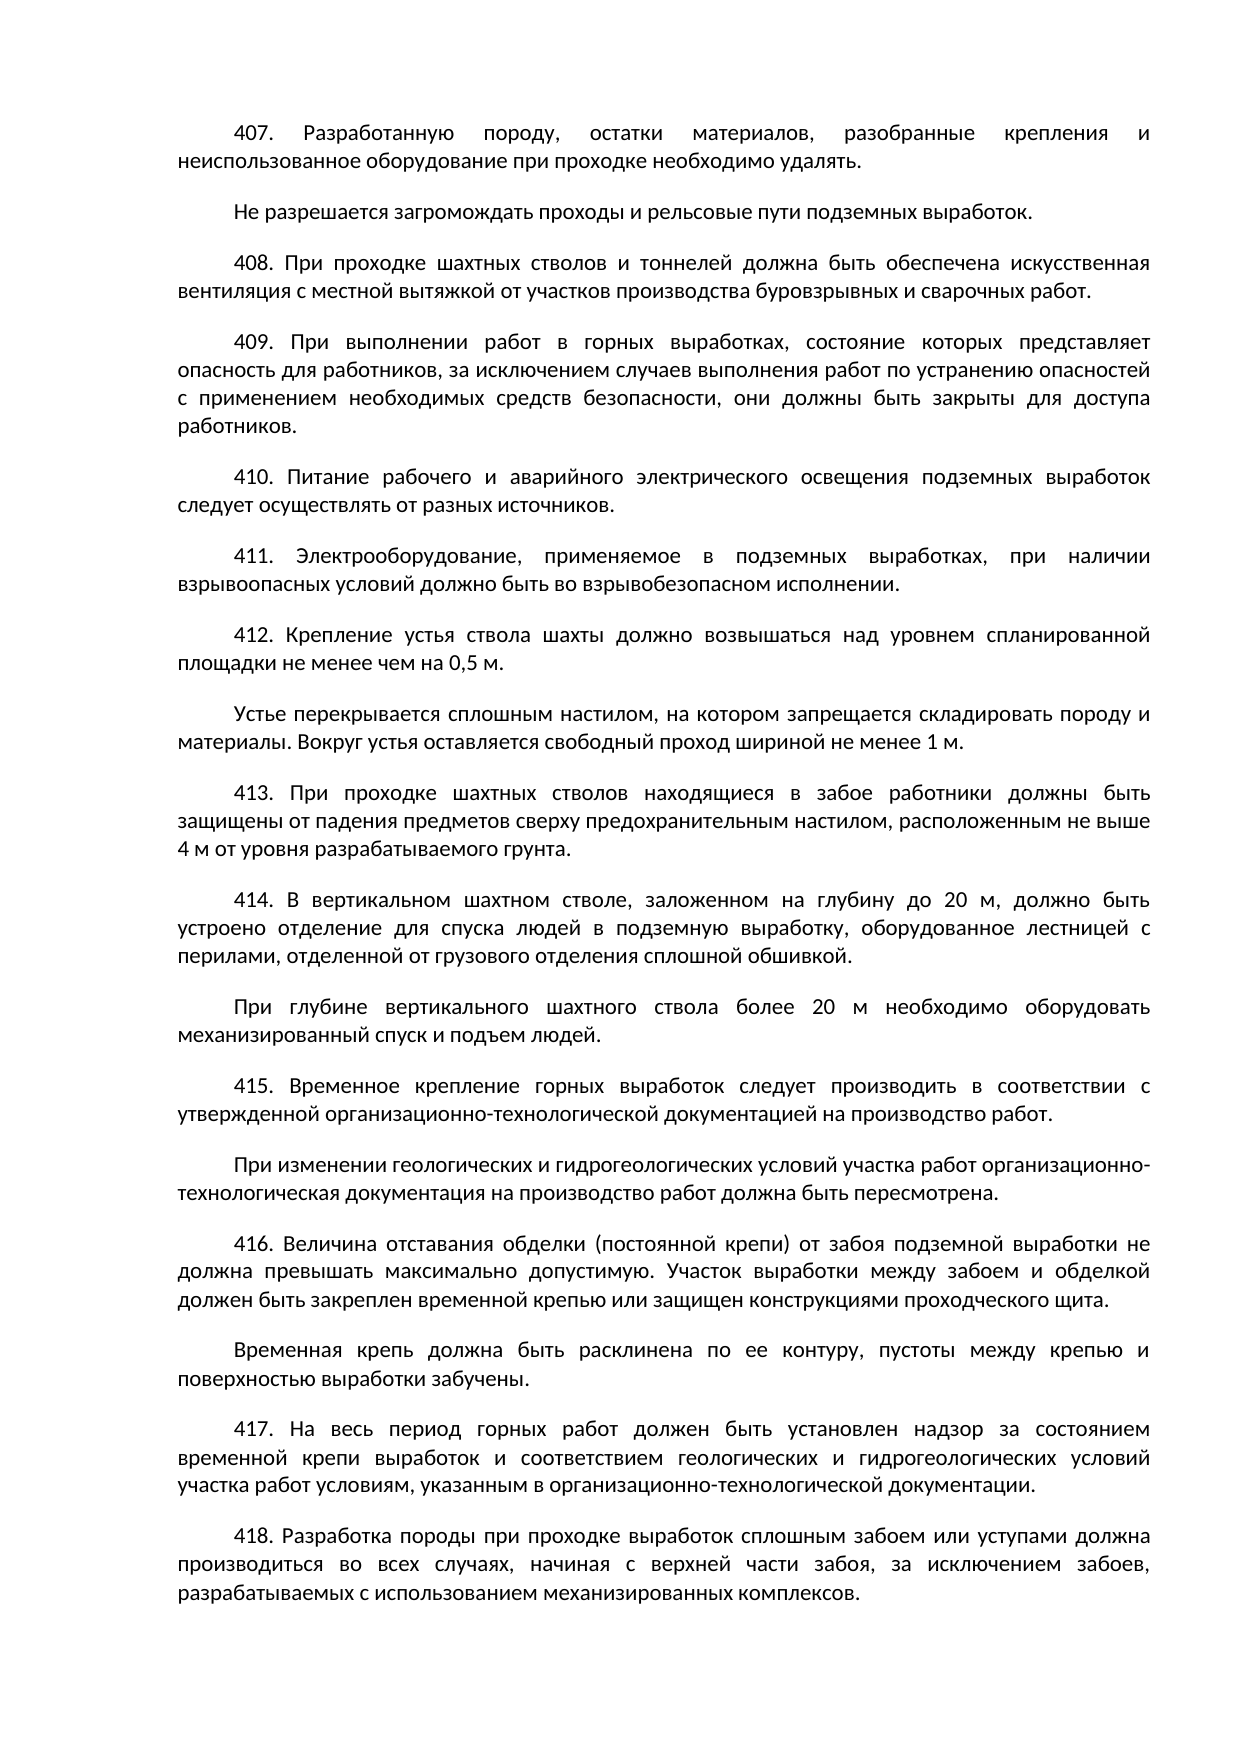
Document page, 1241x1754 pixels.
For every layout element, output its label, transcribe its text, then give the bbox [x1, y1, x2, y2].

text 412. Крепление устья ствола шахты должно возвышаться над уровнем спланированной площадки не менее чем на 0,5 м. [177, 620, 1152, 676]
text 407. Разработанную породу, остатки материалов, разобранные крепления и неиспользованное оборудование при проходке необходимо удалять. [177, 118, 1152, 174]
text При глубине вертикального шахтного ствола более 20 м необходимо оборудовать механизированный спуск и подъем людей. [177, 992, 1152, 1048]
text 415. Временное крепление горных выработок следует производить в соответствии с утвержденной организационно-технологической документацией на производство работ. [177, 1071, 1152, 1127]
text 410. Питание рабочего и аварийного электрического освещения подземных выработок следует осуществлять от разных источников. [177, 462, 1152, 518]
text Устье перекрывается сплошным настилом, на котором запрещается складировать породу и материалы. Вокруг устья оставляется свободный проход шириной не менее 1 м. [177, 699, 1152, 755]
text 413. При проходке шахтных стволов находящиеся в забое работники должны быть защищены от падения предметов сверху предохранительным настилом, расположенным не выше 4 м от уровня разрабатываемого грунта. [177, 778, 1152, 862]
text Временная крепь должна быть расклинена по ее контуру, пустоты между крепью и поверхностью выработки забучены. [177, 1336, 1152, 1392]
text 414. В вертикальном шахтном стволе, заложенном на глубину до 20 м, должно быть устроено отделение для спуска людей в подземную выработку, оборудованное лестницей с перилами, отделенной от грузового отделения сплошной обшивкой. [177, 885, 1152, 969]
text 408. При проходке шахтных стволов и тоннелей должна быть обеспечена искусственная вентиляция с местной вытяжкой от участков производства буровзрывных и сварочных работ. [177, 248, 1152, 304]
text 417. На весь период горных работ должен быть установлен надзор за состоянием временной крепи выработок и соответствием геологических и гидрогеологических условий участка работ условиям, указанным в организационно-технологической документации. [177, 1414, 1152, 1499]
text 418. Разработка породы при проходке выработок сплошным забоем или уступами должна производиться во всех случаях, начиная с верхней части забоя, за исключением забоев, разрабатываемых с использованием механизированных комплексов. [177, 1522, 1152, 1606]
text Не разрешается загромождать проходы и рельсовые пути подземных выработок. [177, 197, 1152, 225]
text При изменении геологических и гидрогеологических условий участка работ организационно-технологическая документация на производство работ должна быть пересмотрена. [177, 1150, 1152, 1206]
text 409. При выполнении работ в горных выработках, состояние которых представляет опасность для работников, за исключением случаев выполнения работ по устранению опасностей с применением необходимых средств безопасности, они должны быть закрыты для доступа работников. [177, 327, 1152, 439]
text 411. Электрооборудование, применяемое в подземных выработках, при наличии взрывоопасных условий должно быть во взрывобезопасном исполнении. [177, 541, 1152, 597]
text 416. Величина отставания обделки (постоянной крепи) от забоя подземной выработки не должна превышать максимально допустимую. Участок выработки между забоем и обделкой должен быть закреплен временной крепью или защищен конструкциями проходческого щита. [177, 1229, 1152, 1313]
